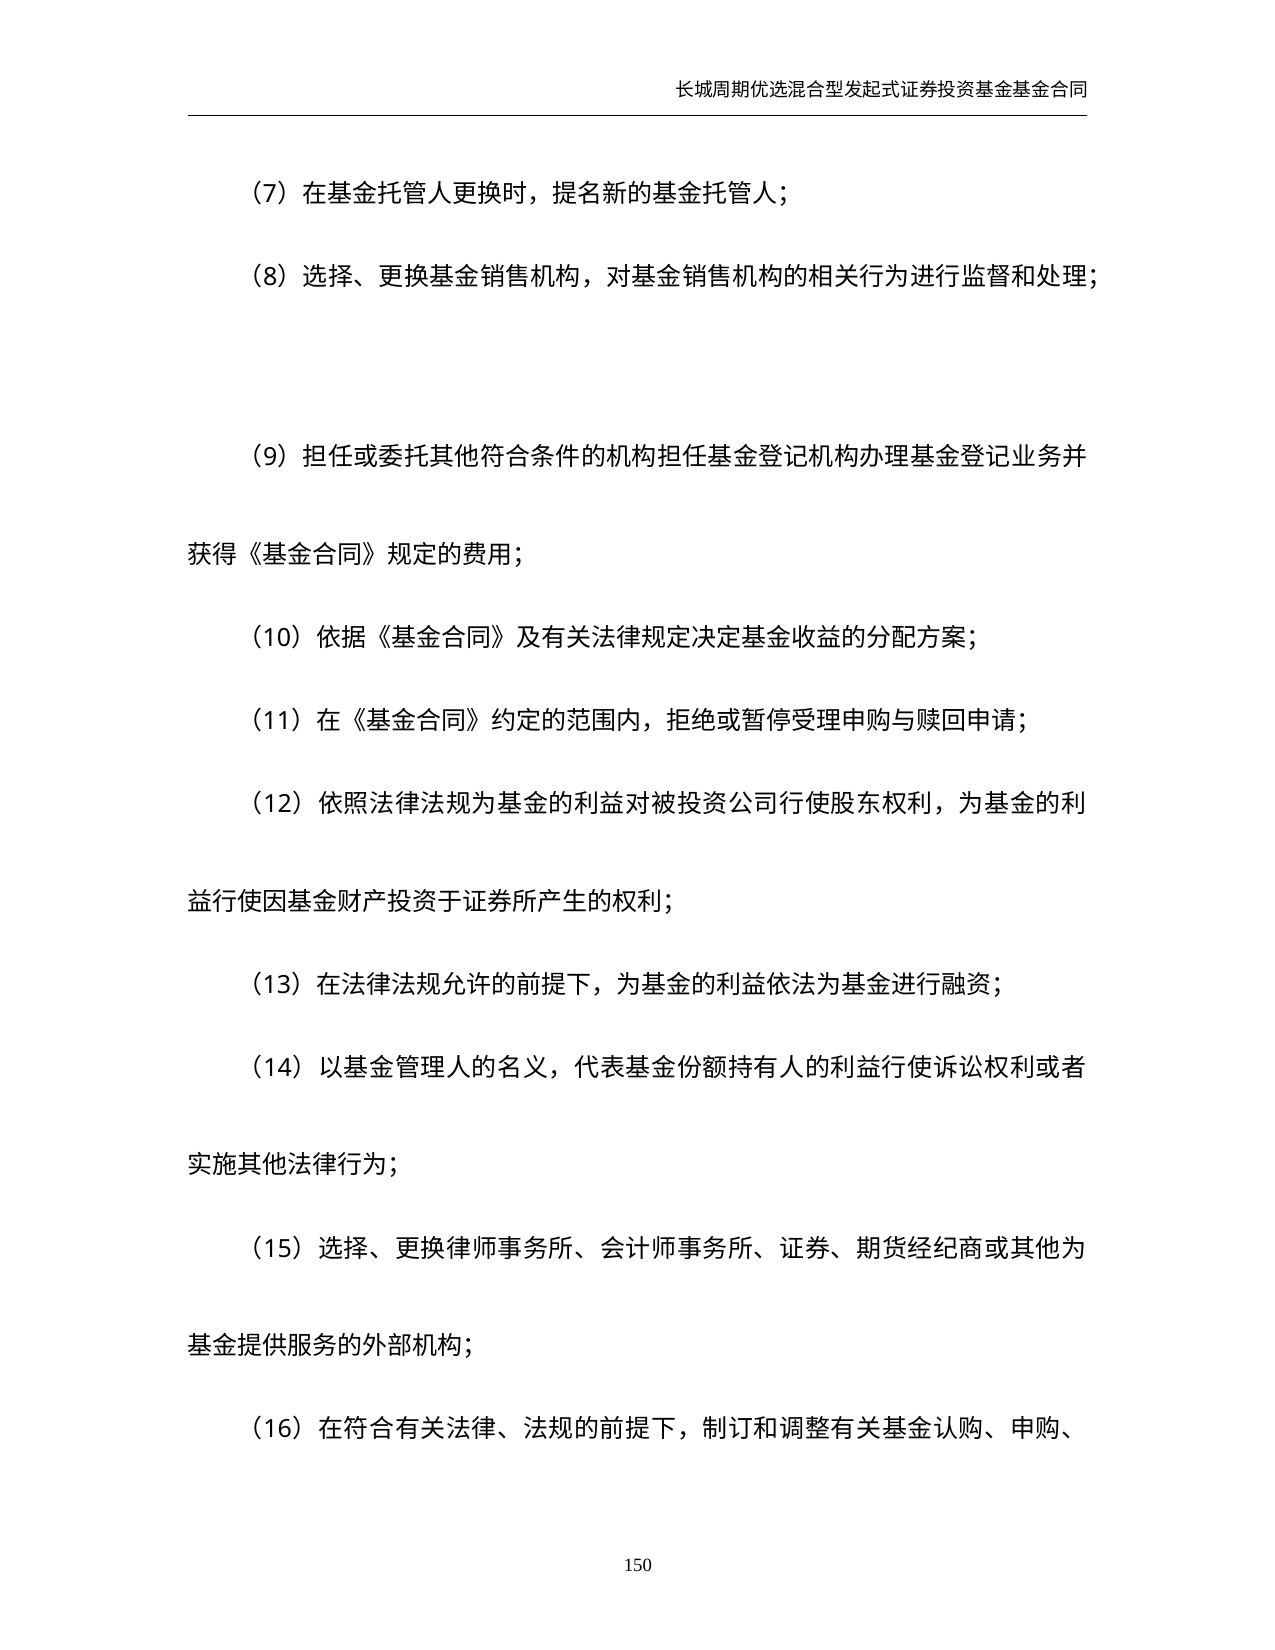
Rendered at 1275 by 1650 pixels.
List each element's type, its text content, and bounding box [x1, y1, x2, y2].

text （14）以基金管理人的名义，代表基金份额持有人的利益行使诉讼权利或者实施其他法律行为； [187, 1033, 1087, 1196]
text （12）依照法律法规为基金的利益对被投资公司行使股东权利，为基金的利益行使因基金财产投资于证券所产生的权利； [187, 769, 1087, 932]
text （7）在基金托管人更换时，提名新的基金托管人； [187, 159, 1087, 224]
text （9）担任或委托其他符合条件的机构担任基金登记机构办理基金登记业务并获得《基金合同》规定的费用； [187, 422, 1087, 585]
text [187, 1394, 1087, 1459]
text （15）选择、更换律师事务所、会计师事务所、证券、期货经纪商或其他为基金提供服务的外部机构； [187, 1214, 1087, 1376]
text （8）选择、更换基金销售机构，对基金销售机构的相关行为进行监督和处理； [187, 242, 1087, 404]
text （13）在法律法规允许的前提下，为基金的利益依法为基金进行融资； [187, 950, 1087, 1015]
text （11）在《基金合同》约定的范围内，拒绝或暂停受理申购与赎回申请； [187, 686, 1087, 751]
text （10）依据《基金合同》及有关法律规定决定基金收益的分配方案； [187, 603, 1087, 668]
